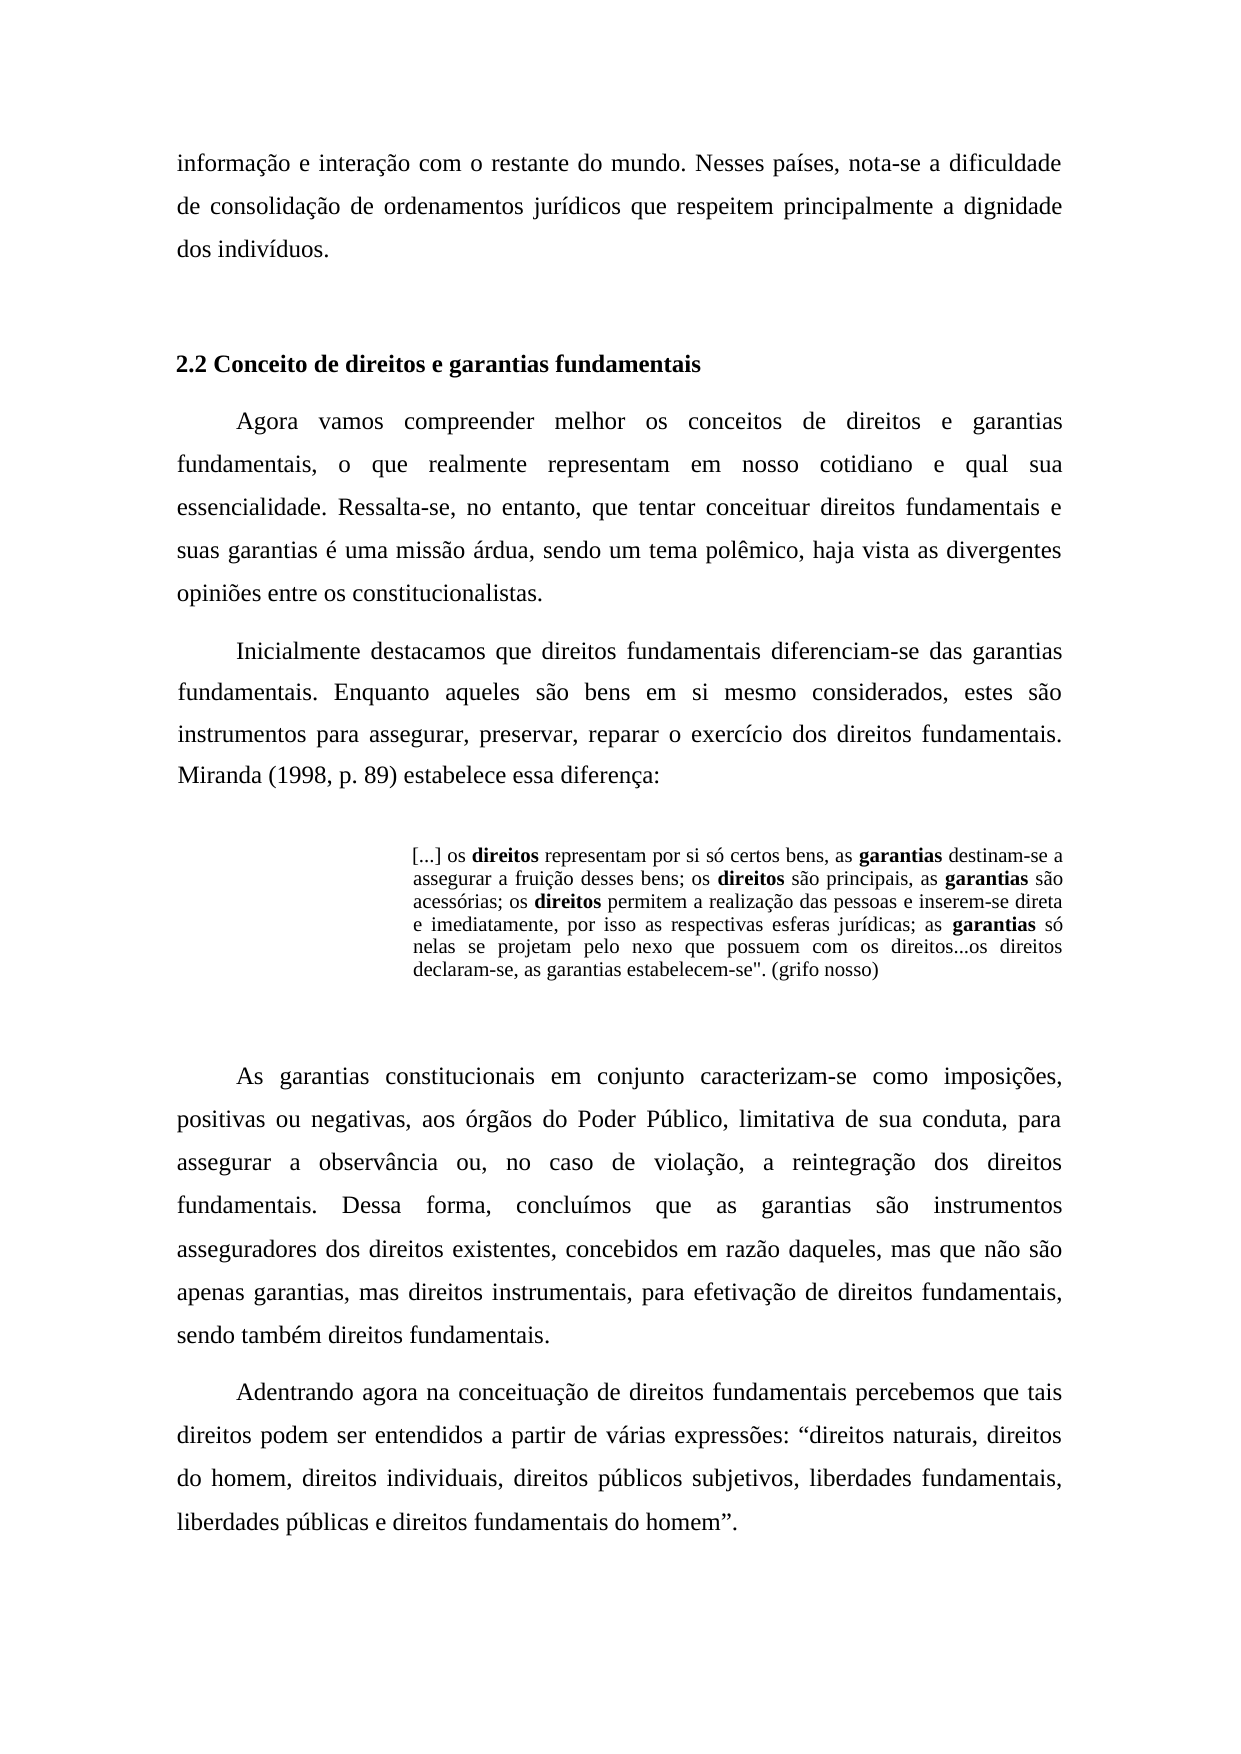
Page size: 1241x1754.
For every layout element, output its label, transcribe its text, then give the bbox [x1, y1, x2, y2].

text 2.2 Conceito de direitos e garantias fundamentais [176, 349, 1063, 377]
text Agora vamos compreender melhor os conceitos de direitos e garantias fundamentais, o que realmente representam em nosso cotidiano e qual sua essencialidade. Ressalta-se, no entanto, que tentar conceituar direitos fundamentais e suas garantias é uma missão árdua, sendo um tema polêmico, haja vista as divergentes opiniões entre os constitucionalistas. [177, 406, 1063, 607]
text As garantias constitucionais em conjunto caracterizam-se como imposições, positivas ou negativas, aos órgãos do Poder Público, limitativa de sua conduta, para assegurar a observância ou, no caso de violação, a reintegração dos direitos fundamentais. Dessa forma, concluímos que as garantias são instrumentos asseguradores dos direitos existentes, concebidos em razão daqueles, mas que não são apenas garantias, mas direitos instrumentais, para efetivação de direitos fundamentais, sendo também direitos fundamentais. [177, 1061, 1063, 1349]
text [...] os direitos representam por si só certos bens, as garantias destinam-se a assegurar a fruição desses bens; os direitos são principais, as garantias são acessórias; os direitos permitem a realização das pessoas e inserem-se direta e imediatamente, por isso as respectivas esferas jurídicas; as garantias só nelas se projetam pelo nexo que possuem com os direitos...os direitos declaram-se, as garantias estabelecem-se". (grifo nosso) [412, 844, 1063, 981]
text Adentrando agora na conceituação de direitos fundamentais percebemos que tais direitos podem ser entendidos a partir de várias expressões: “direitos naturais, direitos do homem, direitos individuais, direitos públicos subjetivos, liberdades fundamentais, liberdades públicas e direitos fundamentais do homem”. [177, 1377, 1063, 1535]
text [177, 148, 1063, 263]
text Inicialmente destacamos que direitos fundamentais diferenciam-se das garantias fundamentais. Enquanto aqueles são bens em si mesmo considerados, estes são instrumentos para assegurar, preservar, reparar o exercício dos direitos fundamentais. Miranda (1998, p. 89) estabelece essa diferença: [177, 636, 1063, 789]
